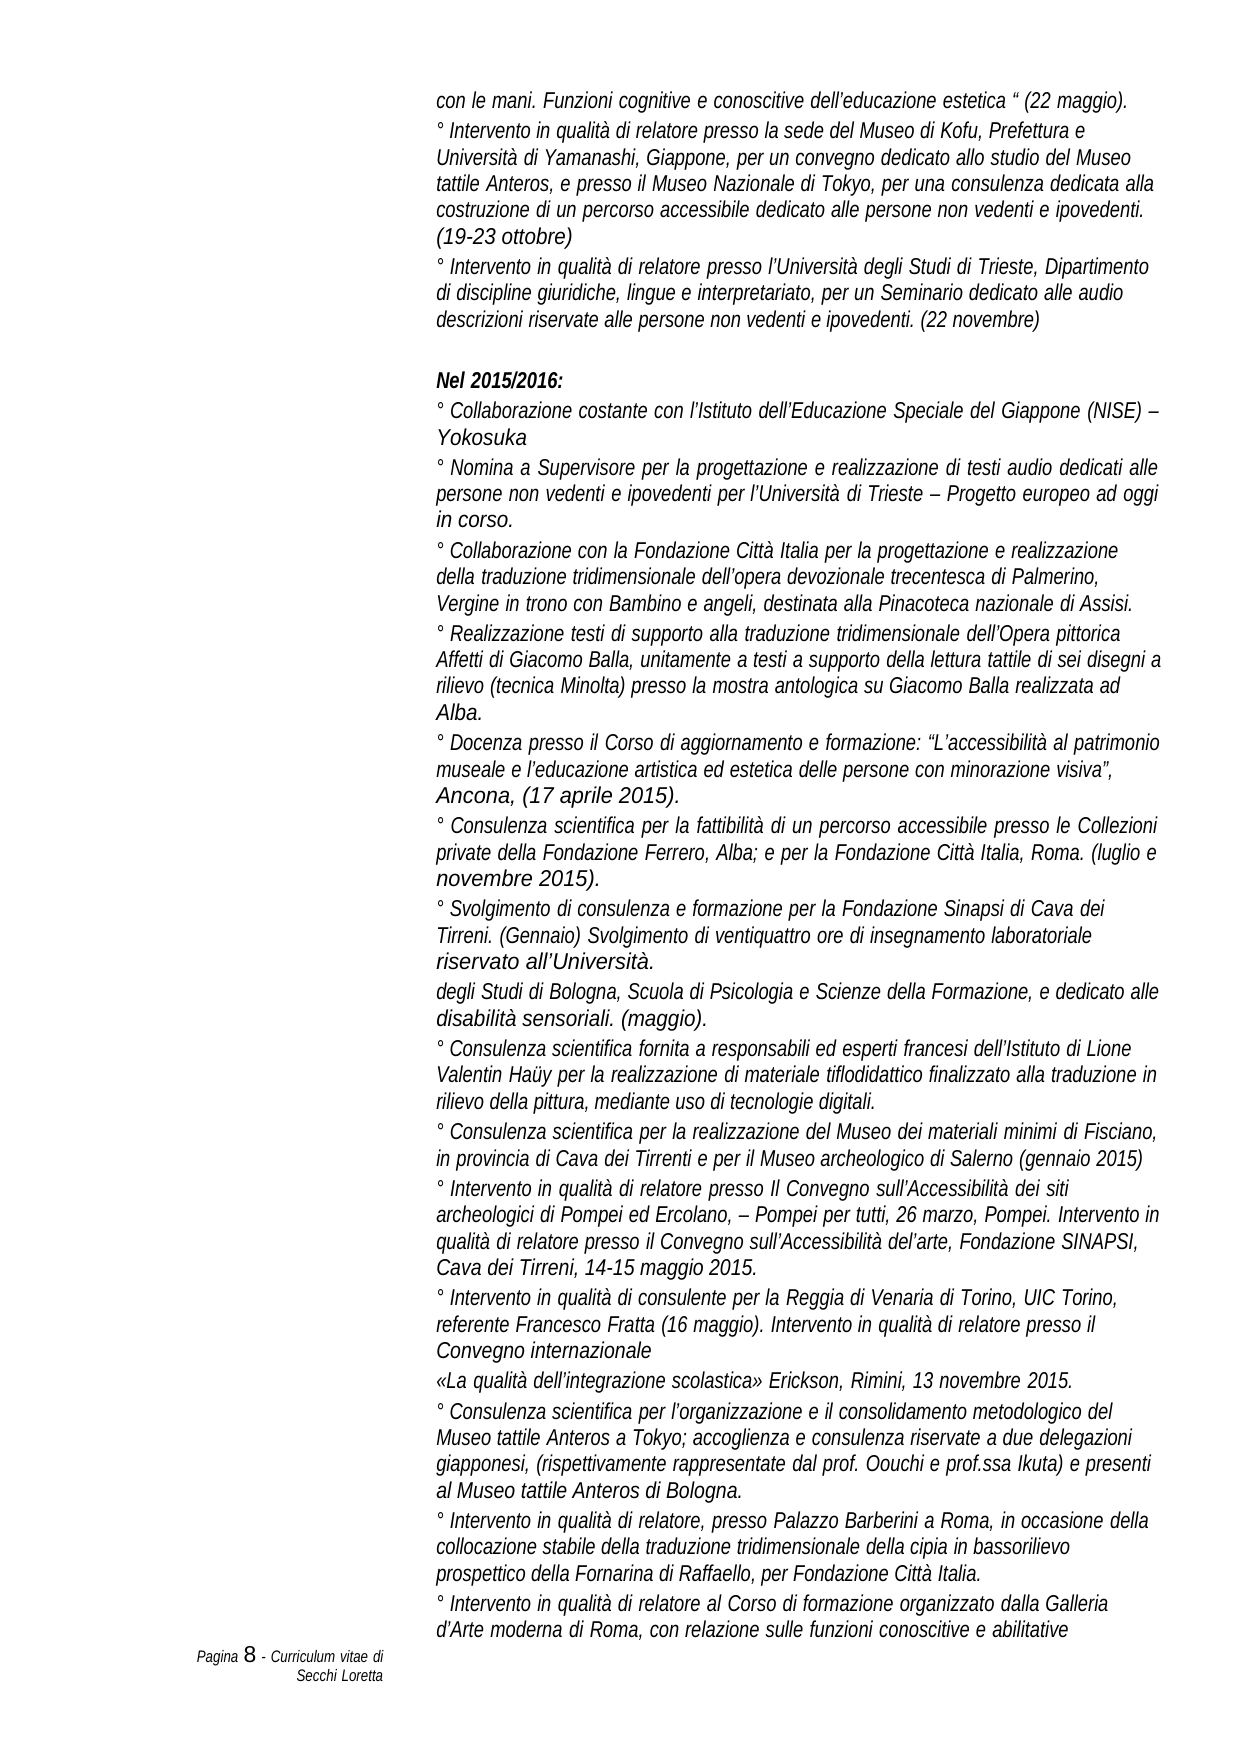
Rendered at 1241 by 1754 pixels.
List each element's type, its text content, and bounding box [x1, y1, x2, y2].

text ° Intervento in qualità di relatore presso l’Università degli Studi di Trieste, Dipartimento di discipline giuridiche, lingue e interpretariato, per un Seminario dedicato alle audio descrizioni riservate alle persone non vedenti e ipovedenti. (22 novembre) [436, 253, 1157, 332]
text ° Nomina a Supervisore per la progettazione e realizzazione di testi audio dedicati alle persone non vedenti e ipovedenti per l’Università di Trieste – Progetto europeo ad oggi in corso. [436, 454, 1158, 533]
text ° Consulenza scientifica per la realizzazione del Museo dei materiali minimi di Fisciano, in provincia di Cava dei Tirrenti e per il Museo archeologico di Salerno (gennaio 2015) [436, 1118, 1165, 1171]
text ° Intervento in qualità di consulente per la Reggia di Venaria di Torino, UIC Torino, referente Francesco Fratta (16 maggio). Intervento in qualità di relatore presso il Convegno internazionale [436, 1284, 1152, 1363]
text «La qualità dell’integrazione scolastica» Erickson, Rimini, 13 novembre 2015. [436, 1367, 1198, 1394]
text d’Arte moderna di Roma, con relazione sulle funzioni conoscitive e abilitative [436, 1616, 1198, 1643]
text Yokosuka [436, 423, 1198, 450]
text con le mani. Funzioni cognitive e conoscitive dell’educazione estetica “ (22 maggio). [436, 87, 1198, 113]
text ° Intervento in qualità di relatore presso Il Convegno sull’Accessibilità dei siti archeologici di Pompei ed Ercolano, – Pompei per tutti, 26 marzo, Pompei. Intervento in qualità di relatore presso il Convegno sull’Accessibilità del’arte, Fondazione SINAPSI, Cava dei Tirreni, 14-15 maggio 2015. [436, 1175, 1165, 1280]
text ° Intervento in qualità di relatore, presso Palazzo Barberini a Roma, in occasione della collocazione stabile della traduzione tridimensionale della cipia in bassorilievo prospettico della Fornarina di Raffaello, per Fondazione Città Italia. [436, 1507, 1157, 1586]
text ° Collaborazione con la Fondazione Città Italia per la progettazione e realizzazione della traduzione tridimensionale dell’opera devozionale trecentesca di Palmerino, Vergine in trono con Bambino e angeli, destinata alla Pinacoteca nazionale di Assisi. [436, 537, 1152, 616]
text degli Studi di Bologna, Scuola di Psicologia e Scienze della Formazione, e dedicato alle disabilità sensoriali. (maggio). [436, 978, 1198, 1031]
text ° Intervento in qualità di relatore presso la sede del Museo di Kofu, Prefettura e Università di Yamanashi, Giappone, per un convegno dedicato allo studio del Museo tattile Anteros, e presso il Museo Nazionale di Tokyo, per una consulenza dedicata alla costruzione di un percorso accessibile dedicato alle persone non vedenti e ipovedenti. (19-23 ottobre) [436, 117, 1160, 249]
text ° Svolgimento di consulenza e formazione per la Fondazione Sinapsi di Cava dei Tirreni. (Gennaio) Svolgimento di ventiquattro ore di insegnamento laboratoriale riservato all’Università. [436, 895, 1152, 974]
text ° Docenza presso il Corso di aggiornamento e formazione: “L’accessibilità al patrimonio museale e l’educazione artistica ed estetica delle persone con minorazione visiva”, Ancona, (17 aprile 2015). [436, 729, 1165, 808]
text ° Consulenza scientifica per la fattibilità di un percorso accessibile presso le Collezioni private della Fondazione Ferrero, Alba; e per la Fondazione Città Italia, Roma. (luglio e novembre 2015). [436, 812, 1158, 891]
text ° Realizzazione testi di supporto alla traduzione tridimensionale dell’Opera pittorica Affetti di Giacomo Balla, unitamente a testi a supporto della lettura tattile di sei disegni a rilievo (tecnica Minolta) presso la mostra antologica su Giacomo Balla realizzata ad Alba. [436, 620, 1165, 725]
subtitle Nel 2015/2016: [436, 367, 1198, 393]
text ° Collaborazione costante con l’Istituto dell’Educazione Speciale del Giappone (NISE) – [436, 397, 1198, 423]
text ° Consulenza scientifica fornita a responsabili ed esperti francesi dell’Istituto di Lione Valentin Haüy per la realizzazione di materiale tiflodidattico finalizzato alla traduzione in rilievo della pittura, mediante uso di tecnologie digitali. [436, 1035, 1165, 1114]
text ° Intervento in qualità di relatore al Corso di formazione organizzato dalla Galleria [436, 1590, 1198, 1616]
text ° Consulenza scientifica per l’organizzazione e il consolidamento metodologico del Museo tattile Anteros a Tokyo; accoglienza e consulenza riservate a due delegazioni giapponesi, (rispettivamente rappresentate dal prof. Oouchi e prof.ssa Ikuta) e presenti al Museo tattile Anteros di Bologna. [436, 1398, 1157, 1503]
